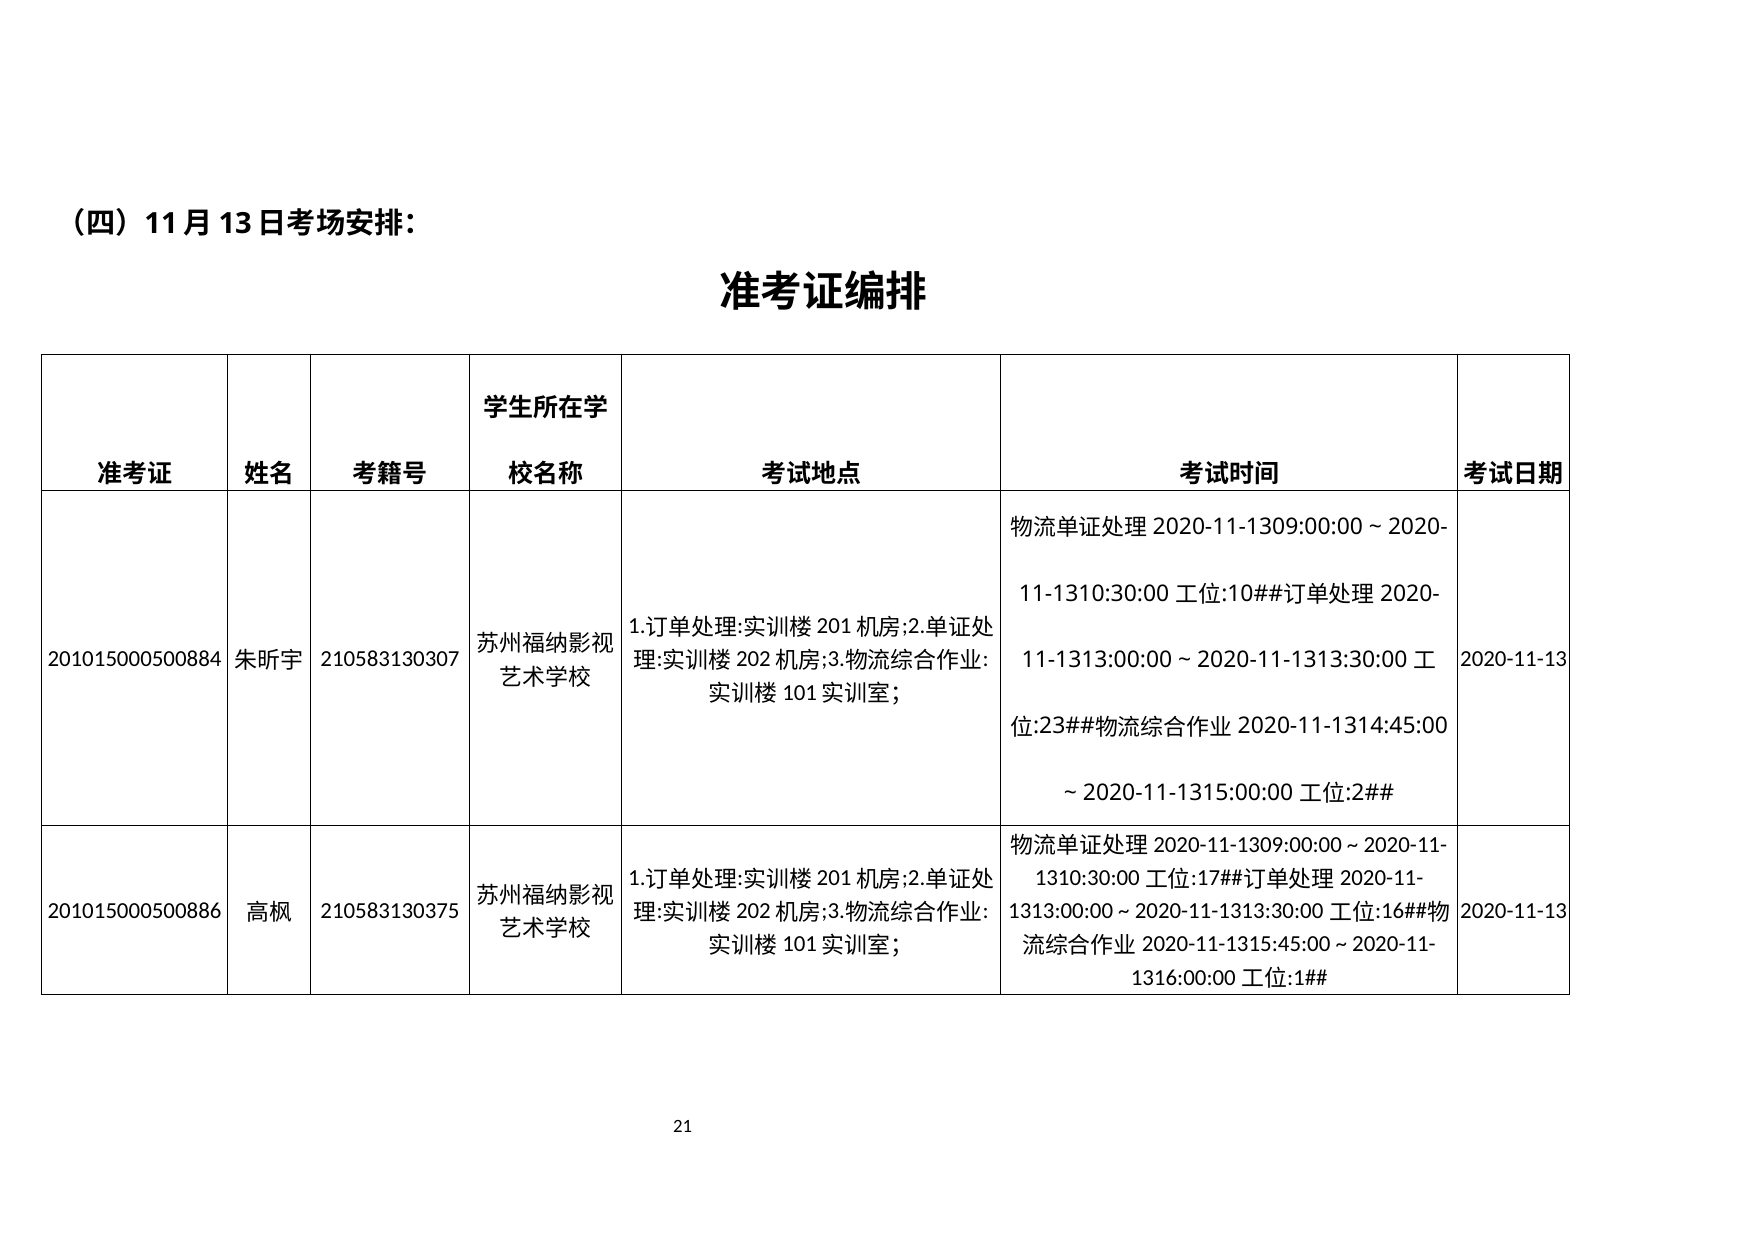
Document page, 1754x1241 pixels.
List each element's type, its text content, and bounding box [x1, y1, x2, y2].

table_cell 2020-11-13 [1458, 826, 1569, 993]
table_header 准考证 [42, 355, 227, 490]
table_cell 苏州福纳影视艺术学校 [470, 826, 621, 993]
table_cell 1.订单处理:实训楼201机房;2.单证处理:实训楼202机房;3.物流综合作业:实训楼101实训室； [622, 491, 1000, 825]
table_header 考试日期 [1458, 355, 1569, 490]
table_header 姓名 [228, 355, 310, 490]
table_cell 210583130375 [311, 826, 469, 993]
table_cell 210583130307 [311, 491, 469, 825]
table_cell 201015000500884 [42, 491, 227, 825]
table_cell 2020-11-13 [1458, 491, 1569, 825]
table_cell 高枫 [228, 826, 310, 993]
table_cell 苏州福纳影视艺术学校 [470, 491, 621, 825]
text 准考证编排 [42, 254, 1604, 321]
table_header 考试时间 [1001, 355, 1457, 490]
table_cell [622, 826, 1000, 993]
table_header 考籍号 [311, 355, 469, 490]
table_cell 物流单证处理 2020-11-1309:00:00 ~ 2020-11-1310:30:00 工位:10##订单处理 2020-11-1313:00:00 ~ 2020-11-1313:30:00 工位:23##物流综合作业 2020-11-1314:45:00 ~ 2020-11-1315:00:00 工位:2## [1001, 491, 1457, 825]
text （四）11月13日考场安排： [42, 188, 1604, 254]
table_header 考试地点 [622, 355, 1000, 490]
table_header 学生所在学校名称 [470, 355, 621, 490]
table_cell 朱昕宇 [228, 491, 310, 825]
table_cell 物流单证处理 2020-11-1309:00:00 ~ 2020-11-1310:30:00 工位:17##订单处理 2020-11-1313:00:00 ~ 2020-11-1313:30:00 工位:16##物流综合作业 2020-11-1315:45:00 ~ 2020-11-1316:00:00 工位:1## [1001, 826, 1457, 993]
table_cell 201015000500886 [42, 826, 227, 993]
